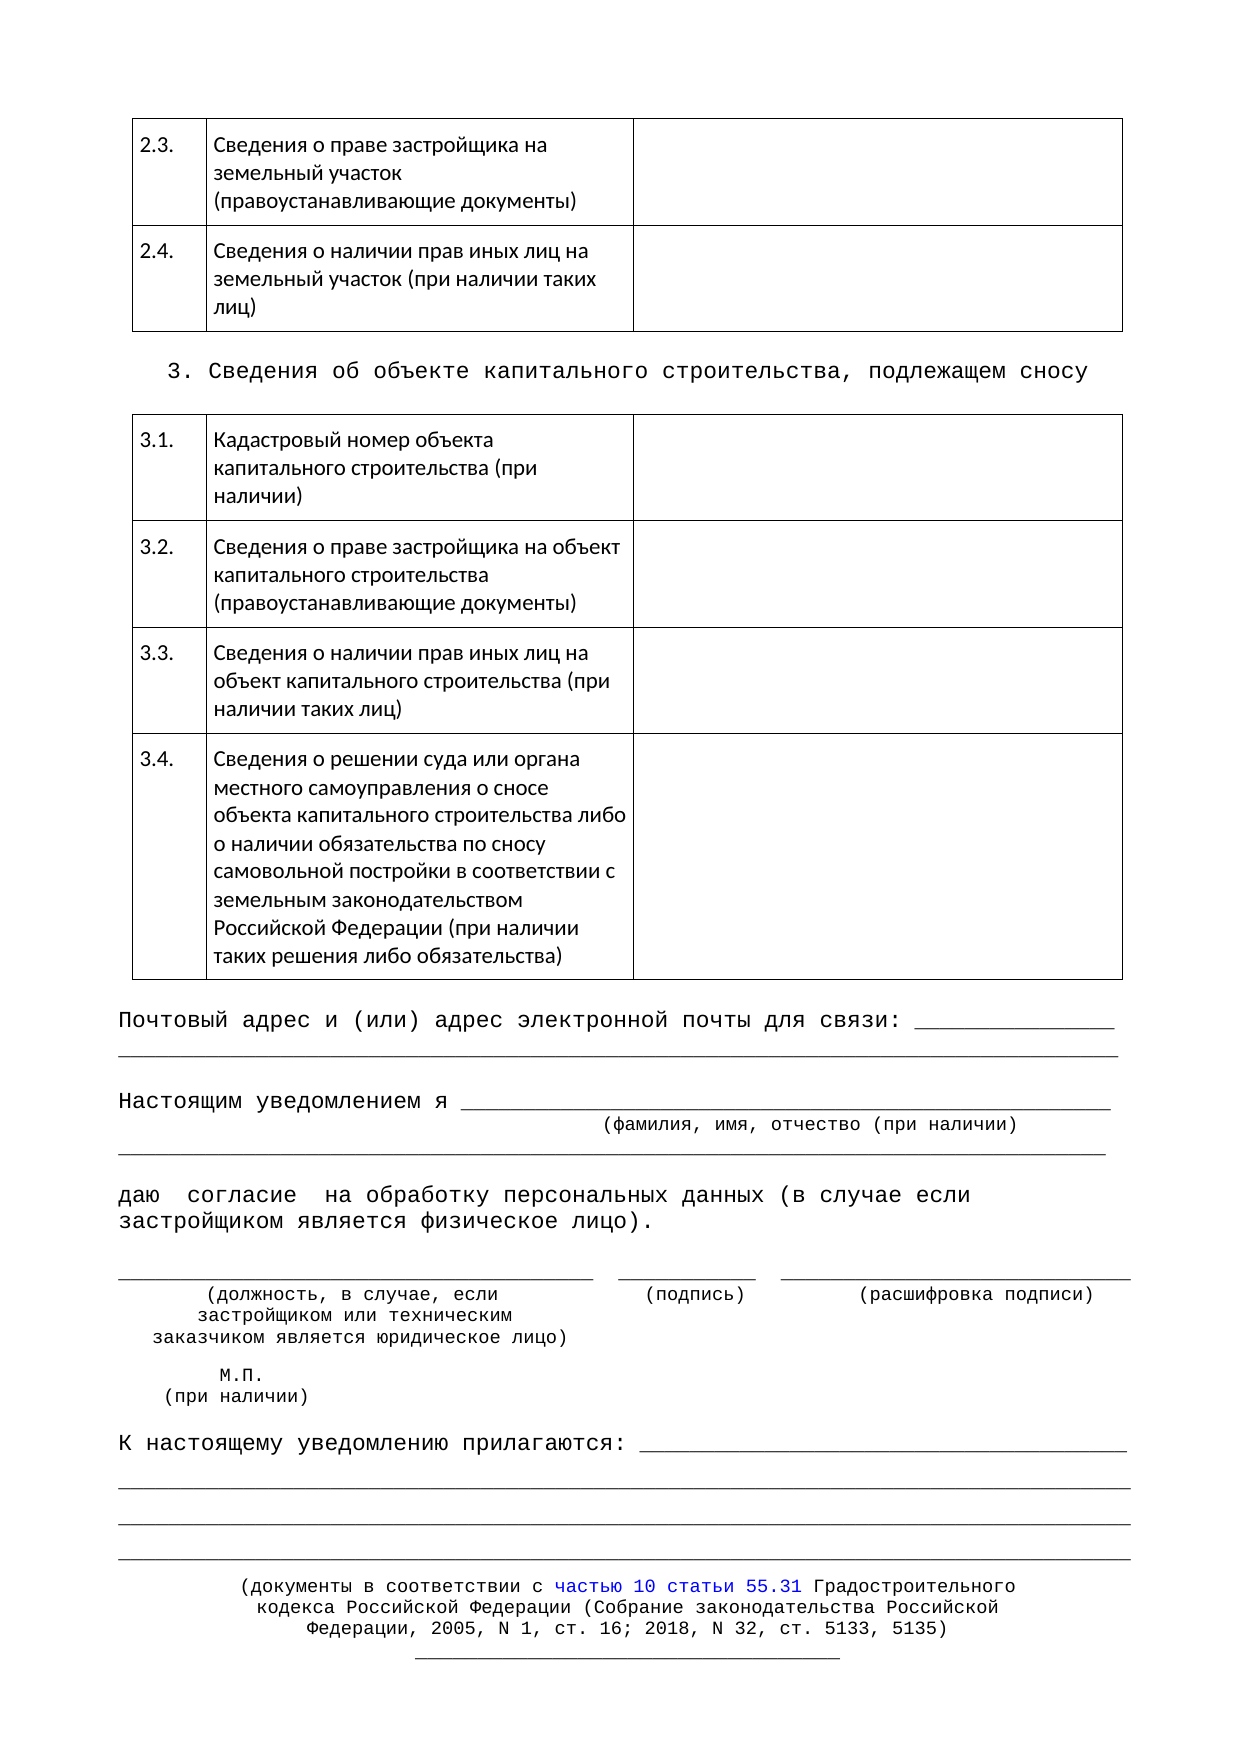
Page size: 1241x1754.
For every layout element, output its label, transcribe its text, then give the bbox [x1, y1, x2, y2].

text __________________________________ [118, 1640, 1137, 1664]
table_cell 3.3. [133, 628, 206, 733]
table_header [634, 415, 1122, 520]
text _________________________________________________________________________________ [118, 1506, 1137, 1529]
text ________________________________________________________________________________ [118, 1038, 1137, 1062]
text М.П. [118, 1365, 1137, 1387]
text даю согласие на обработку персональных данных (в случае если застройщиком является физическое лицо). [118, 1183, 1137, 1235]
text _________________________________________________________________________________ [118, 1470, 1137, 1494]
text кодекса Российской Федерации (Собрание законодательства Российской [118, 1598, 1137, 1619]
table_cell 2.4. [133, 226, 206, 331]
text (фамилия, имя, отчество (при наличии) [118, 1115, 1137, 1136]
table_cell [634, 521, 1122, 627]
table_cell [634, 119, 1122, 224]
table_cell 3.4. [133, 734, 206, 979]
table_cell [634, 628, 1122, 733]
text Федерации, 2005, N 1, ст. 16; 2018, N 32, ст. 5133, 5135) [118, 1619, 1137, 1640]
table_header 3.1. [133, 415, 206, 520]
table_cell Сведения о решении суда или органа местного самоуправления о сносе объекта капитального строительства либо о наличии обязательства по сносу самовольной постройки в соответствии с земельным законодательством Российской Федерации (при наличии таких решения либо обязательства) [207, 734, 633, 979]
text Настоящим уведомлением я ____________________________________________________ [118, 1089, 1137, 1115]
table_cell 3.2. [133, 521, 206, 627]
table_cell Сведения о праве застройщика на земельный участок (правоустанавливающие документы) [207, 119, 633, 224]
table_cell Сведения о наличии прав иных лиц на объект капитального строительства (при наличии таких лиц) [207, 628, 633, 733]
text Почтовый адрес и (или) адрес электронной почты для связи: ________________ [118, 1008, 1137, 1034]
text застройщиком или техническим [118, 1306, 1137, 1327]
text ______________________________________ ___________ ____________________________ [118, 1261, 1137, 1285]
table_cell 2.3. [133, 119, 206, 224]
text (должность, в случае, если (подпись) (расшифровка подписи) [118, 1285, 1137, 1306]
table_cell Сведения о наличии прав иных лиц на земельный участок (при наличии таких лиц) [207, 226, 633, 331]
table_cell [634, 226, 1122, 331]
table_cell Сведения о праве застройщика на объект капитального строительства (правоустанавливающие документы) [207, 521, 633, 627]
text _________________________________________________________________________________ [118, 1541, 1137, 1565]
text (при наличии) [118, 1387, 1137, 1408]
text заказчиком является юридическое лицо) [118, 1327, 1137, 1349]
table_cell [634, 734, 1122, 979]
table_header Кадастровый номер объекта капитального строительства (при наличии) [207, 415, 633, 520]
text 3. Сведения об объекте капитального строительства, подлежащем сносу [118, 360, 1137, 386]
text _______________________________________________________________________________ [118, 1136, 1137, 1160]
text (документы в соответствии с частью 10 статьи 55.31 Градостроительного [118, 1577, 1137, 1598]
text К настоящему уведомлению прилагаются: _______________________________________ [118, 1431, 1137, 1457]
